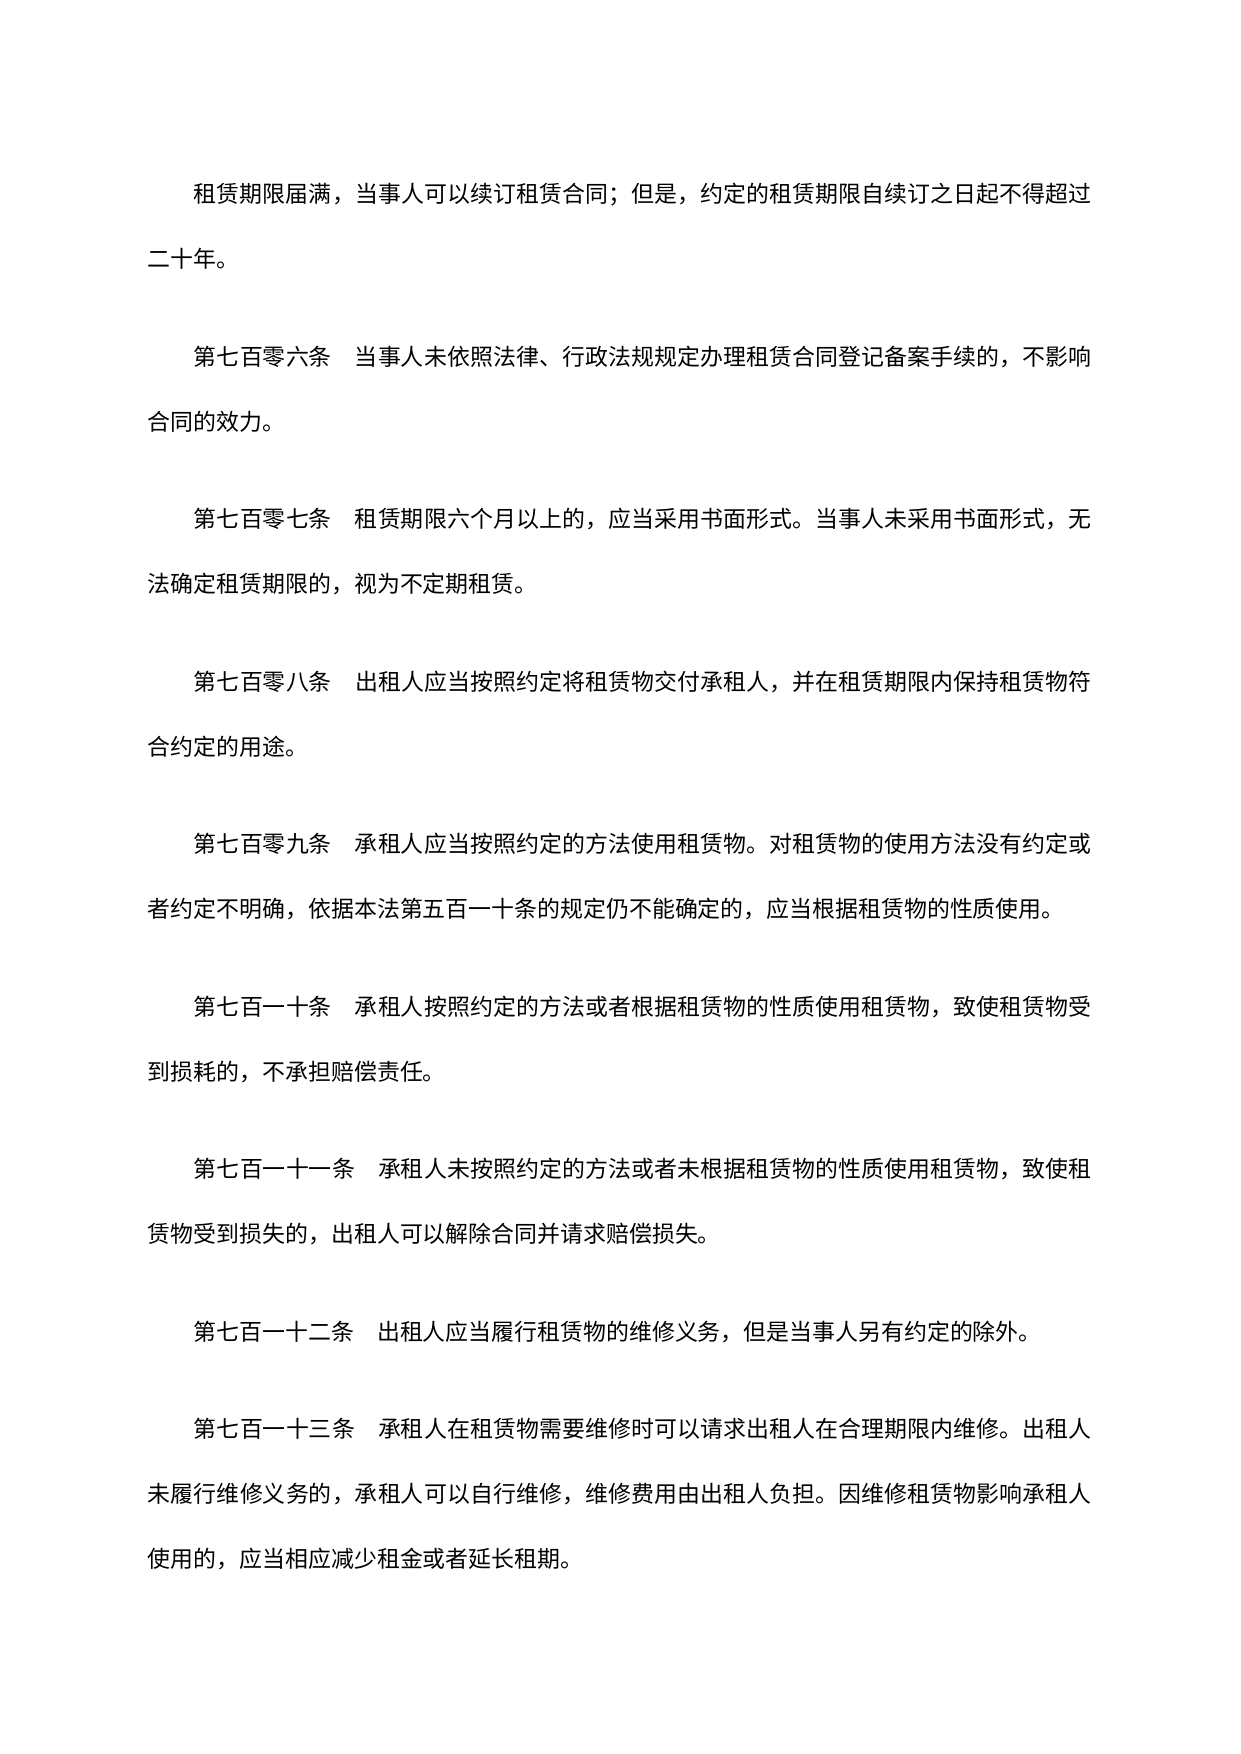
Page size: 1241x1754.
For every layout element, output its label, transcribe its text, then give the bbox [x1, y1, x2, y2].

text 第七百一十二条 出租人应当履行租赁物的维修义务，但是当事人另有约定的除外。 [148, 1298, 1092, 1363]
text 第七百一十条 承租人按照约定的方法或者根据租赁物的性质使用租赁物，致使租赁物受到损耗的，不承担赔偿责任。 [148, 973, 1092, 1103]
text 第七百一十一条 承租人未按照约定的方法或者未根据租赁物的性质使用租赁物，致使租赁物受到损失的，出租人可以解除合同并请求赔偿损失。 [148, 1136, 1092, 1266]
text 第七百零七条 租赁期限六个月以上的，应当采用书面形式。当事人未采用书面形式，无法确定租赁期限的，视为不定期租赁。 [148, 486, 1092, 616]
text 租赁期限届满，当事人可以续订租赁合同；但是，约定的租赁期限自续订之日起不得超过二十年。 [148, 161, 1092, 291]
text 第七百零八条 出租人应当按照约定将租赁物交付承租人，并在租赁期限内保持租赁物符合约定的用途。 [148, 648, 1092, 778]
text 第七百零六条 当事人未依照法律、行政法规规定办理租赁合同登记备案手续的，不影响合同的效力。 [148, 323, 1092, 453]
text 第七百一十三条 承租人在租赁物需要维修时可以请求出租人在合理期限内维修。出租人未履行维修义务的，承租人可以自行维修，维修费用由出租人负担。因维修租赁物影响承租人使用的，应当相应减少租金或者延长租期。 [148, 1396, 1092, 1591]
text 第七百零九条 承租人应当按照约定的方法使用租赁物。对租赁物的使用方法没有约定或者约定不明确，依据本法第五百一十条的规定仍不能确定的，应当根据租赁物的性质使用。 [148, 811, 1092, 941]
